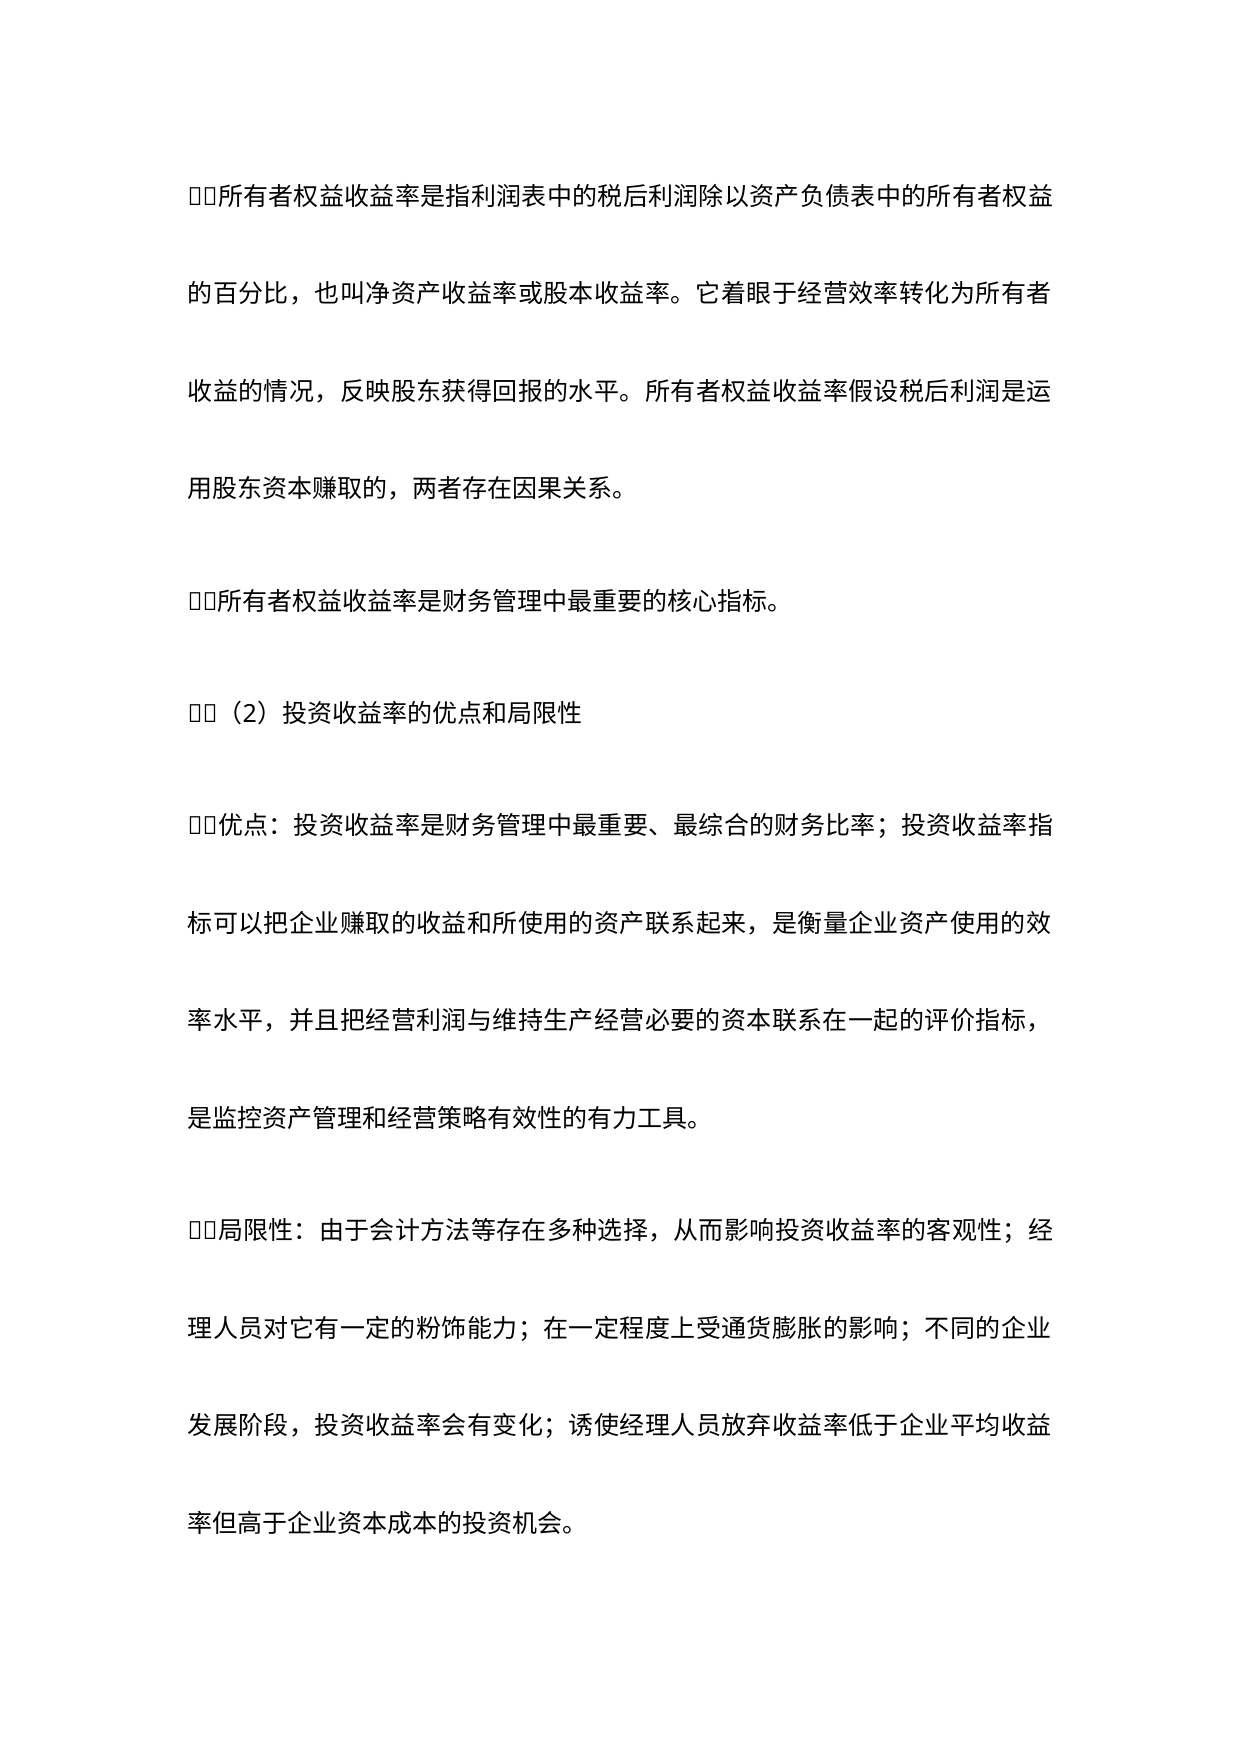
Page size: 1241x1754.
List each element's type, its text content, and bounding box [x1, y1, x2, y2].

text 所有者权益收益率是指利润表中的税后利润除以资产负债表中的所有者权益的百分比，也叫净资产收益率或股本收益率。它着眼于经营效率转化为所有者收益的情况，反映股东获得回报的水平。所有者权益收益率假设税后利润是运用股东资本赚取的，两者存在因果关系。 [187, 162, 1053, 519]
text 所有者权益收益率是财务管理中最重要的核心指标。 [187, 567, 1053, 632]
text 优点：投资收益率是财务管理中最重要、最综合的财务比率；投资收益率指标可以把企业赚取的收益和所使用的资产联系起来，是衡量企业资产使用的效率水平，并且把经营利润与维持生产经营必要的资本联系在一起的评价指标，是监控资产管理和经营策略有效性的有力工具。 [187, 791, 1053, 1149]
text 局限性：由于会计方法等存在多种选择，从而影响投资收益率的客观性；经理人员对它有一定的粉饰能力；在一定程度上受通货膨胀的影响；不同的企业发展阶段，投资收益率会有变化；诱使经理人员放弃收益率低于企业平均收益率但高于企业资本成本的投资机会。 [187, 1196, 1053, 1554]
text （2）投资收益率的优点和局限性 [187, 679, 1053, 744]
